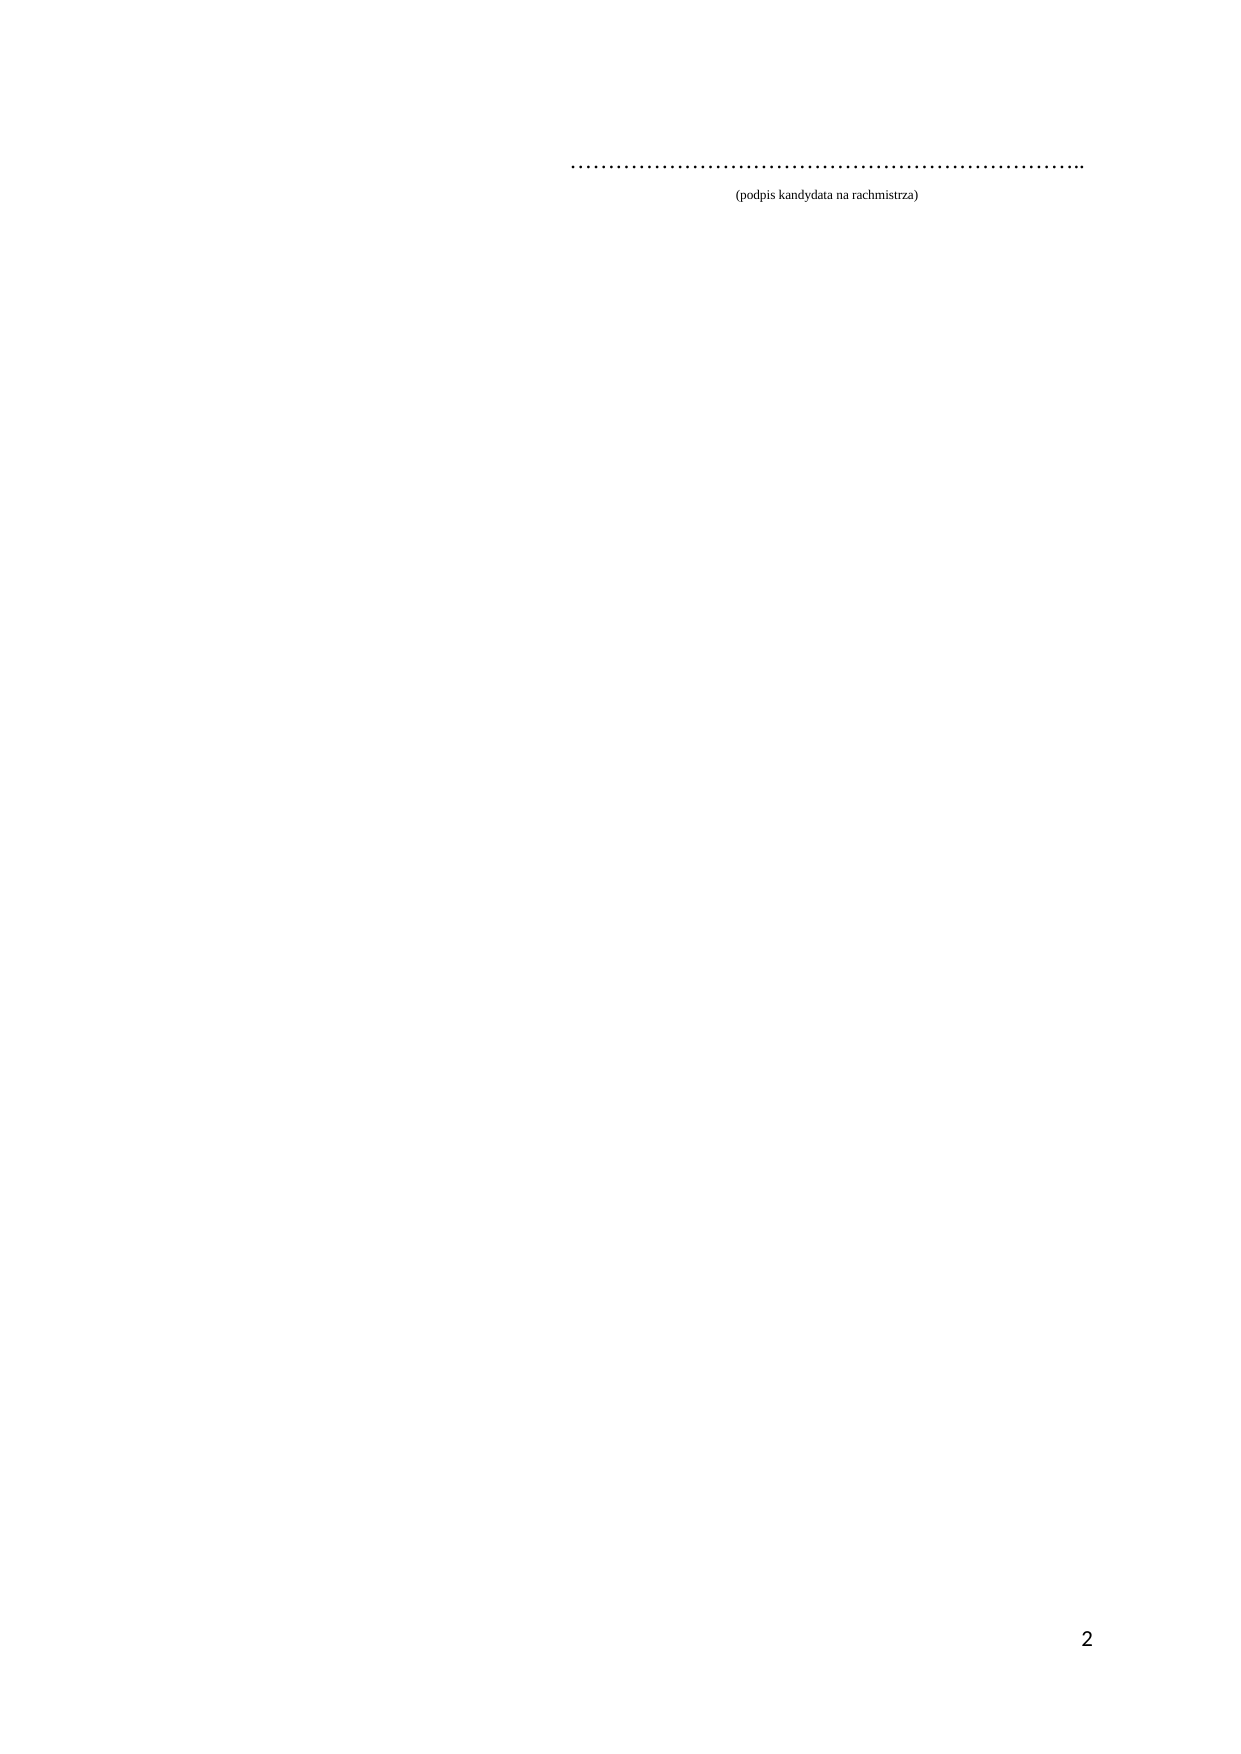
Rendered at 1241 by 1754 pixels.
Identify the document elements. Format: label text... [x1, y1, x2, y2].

text ………………………………………………………….. [561, 148, 1093, 174]
text (podpis kandydata na rachmistrza) [561, 187, 1093, 213]
